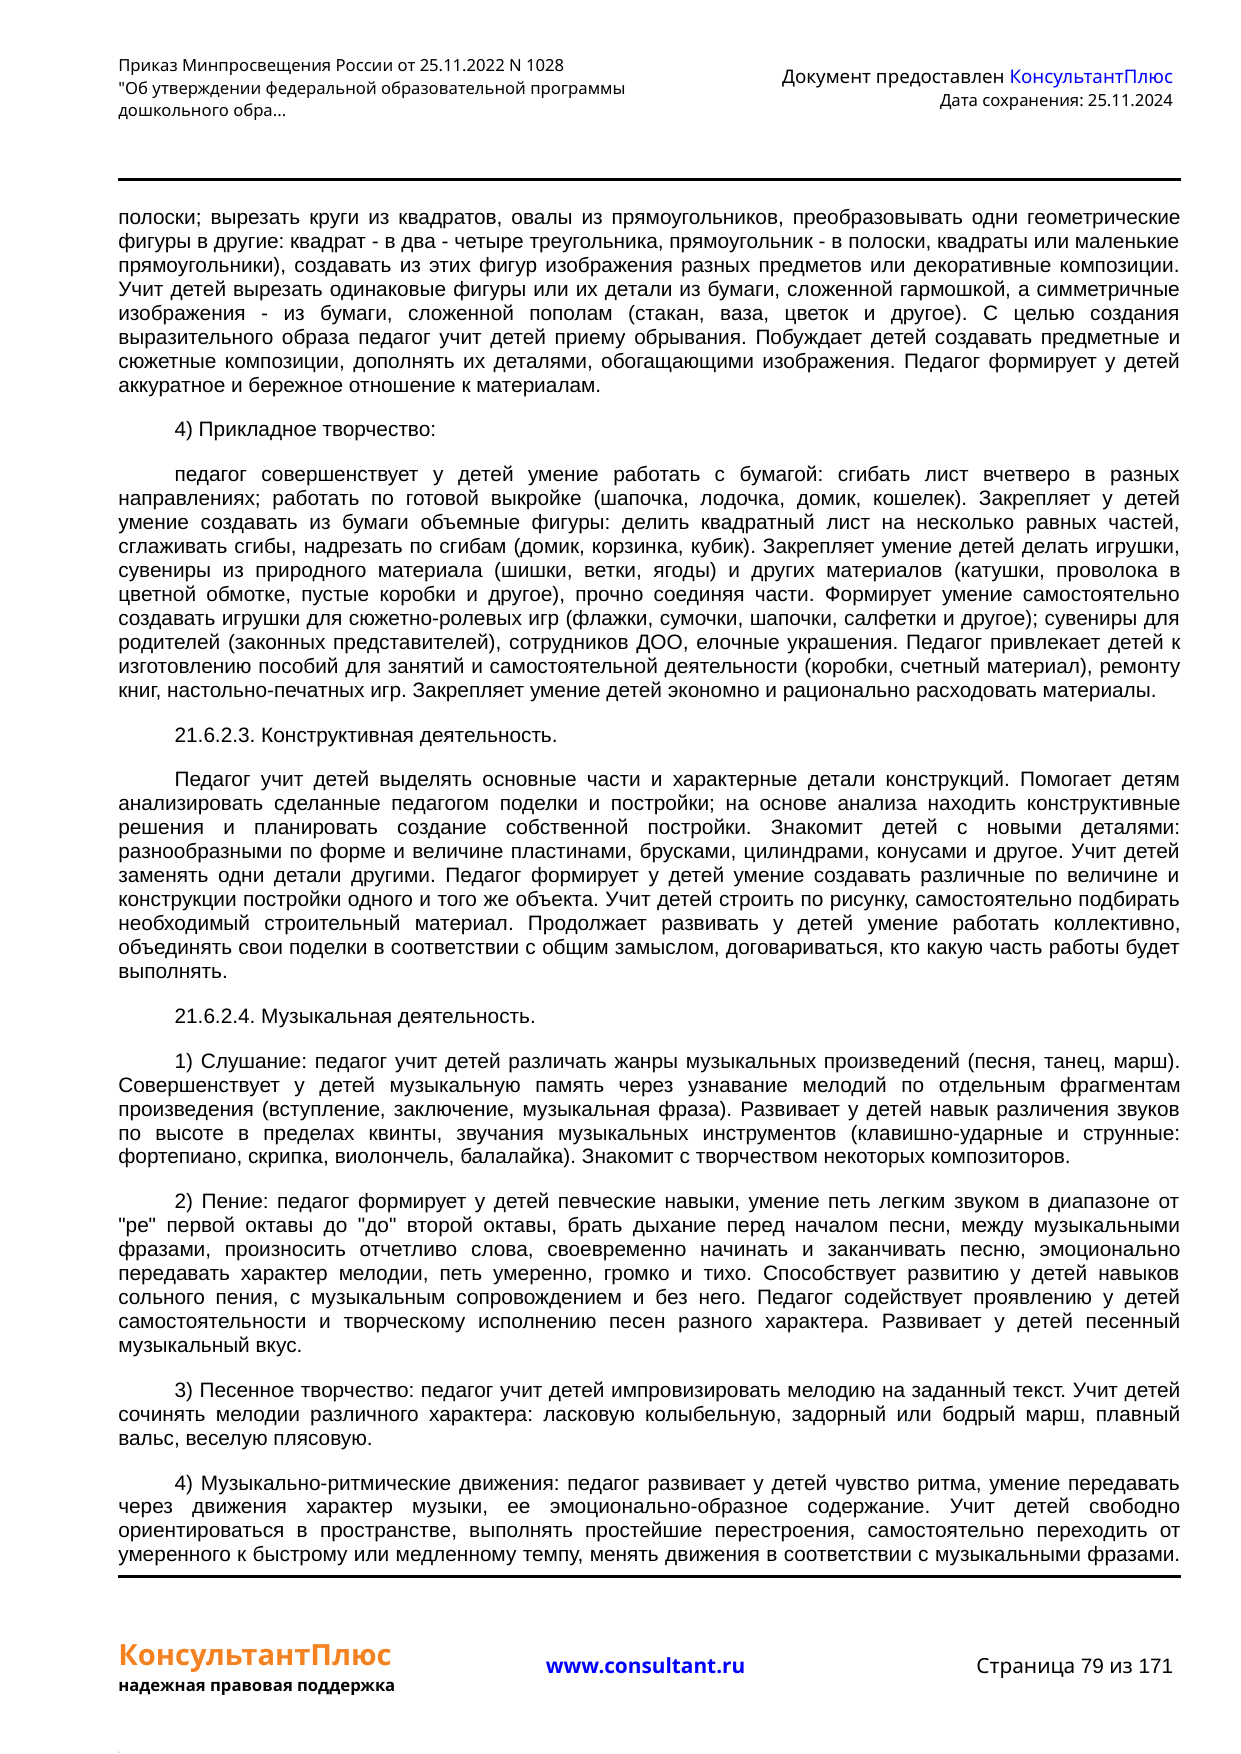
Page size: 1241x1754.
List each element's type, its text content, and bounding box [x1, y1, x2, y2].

text 4) Прикладное творчество: [118, 417, 1181, 441]
text 3) Песенное творчество: педагог учит детей импровизировать мелодию на заданный текст. Учит детей сочинять мелодии различного характера: ласковую колыбельную, задорный или бодрый марш, плавный вальс, веселую плясовую. [118, 1378, 1181, 1449]
text Педагог учит детей выделять основные части и характерные детали конструкций. Помогает детям анализировать сделанные педагогом поделки и постройки; на основе анализа находить конструктивные решения и планировать создание собственной постройки. Знакомит детей с новыми деталями: разнообразными по форме и величине пластинами, брусками, цилиндрами, конусами и другое. Учит детей заменять одни детали другими. Педагог формирует у детей умение создавать различные по величине и конструкции постройки одного и того же объекта. Учит детей строить по рисунку, самостоятельно подбирать необходимый строительный материал. Продолжает развивать у детей умение работать коллективно, объединять свои поделки в соответствии с общим замыслом, договариваться, кто какую часть работы будет выполнять. [118, 767, 1181, 983]
text педагог совершенствует у детей умение работать с бумагой: сгибать лист вчетверо в разных направлениях; работать по готовой выкройке (шапочка, лодочка, домик, кошелек). Закрепляет у детей умение создавать из бумаги объемные фигуры: делить квадратный лист на несколько равных частей, сглаживать сгибы, надрезать по сгибам (домик, корзинка, кубик). Закрепляет умение детей делать игрушки, сувениры из природного материала (шишки, ветки, ягоды) и других материалов (катушки, проволока в цветной обмотке, пустые коробки и другое), прочно соединяя части. Формирует умение самостоятельно создавать игрушки для сюжетно-ролевых игр (флажки, сумочки, шапочки, салфетки и другое); сувениры для родителей (законных представителей), сотрудников ДОО, елочные украшения. Педагог привлекает детей к изготовлению пособий для занятий и самостоятельной деятельности (коробки, счетный материал), ремонту книг, настольно-печатных игр. Закрепляет умение детей экономно и рационально расходовать материалы. [118, 462, 1181, 702]
text 2) Пение: педагог формирует у детей певческие навыки, умение петь легким звуком в диапазоне от "ре" первой октавы до "до" второй октавы, брать дыхание перед началом песни, между музыкальными фразами, произносить отчетливо слова, своевременно начинать и заканчивать песню, эмоционально передавать характер мелодии, петь умеренно, громко и тихо. Способствует развитию у детей навыков сольного пения, с музыкальным сопровождением и без него. Педагог содействует проявлению у детей самостоятельности и творческому исполнению песен разного характера. Развивает у детей песенный музыкальный вкус. [118, 1189, 1181, 1357]
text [118, 1470, 1181, 1566]
text 21.6.2.3. Конструктивная деятельность. [118, 722, 1181, 746]
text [118, 205, 1181, 396]
text 21.6.2.4. Музыкальная деятельность. [118, 1004, 1181, 1028]
text 1) Слушание: педагог учит детей различать жанры музыкальных произведений (песня, танец, марш). Совершенствует у детей музыкальную память через узнавание мелодий по отдельным фрагментам произведения (вступление, заключение, музыкальная фраза). Развивает у детей навык различения звуков по высоте в пределах квинты, звучания музыкальных инструментов (клавишно-ударные и струнные: фортепиано, скрипка, виолончель, балалайка). Знакомит с творчеством некоторых композиторов. [118, 1048, 1181, 1168]
